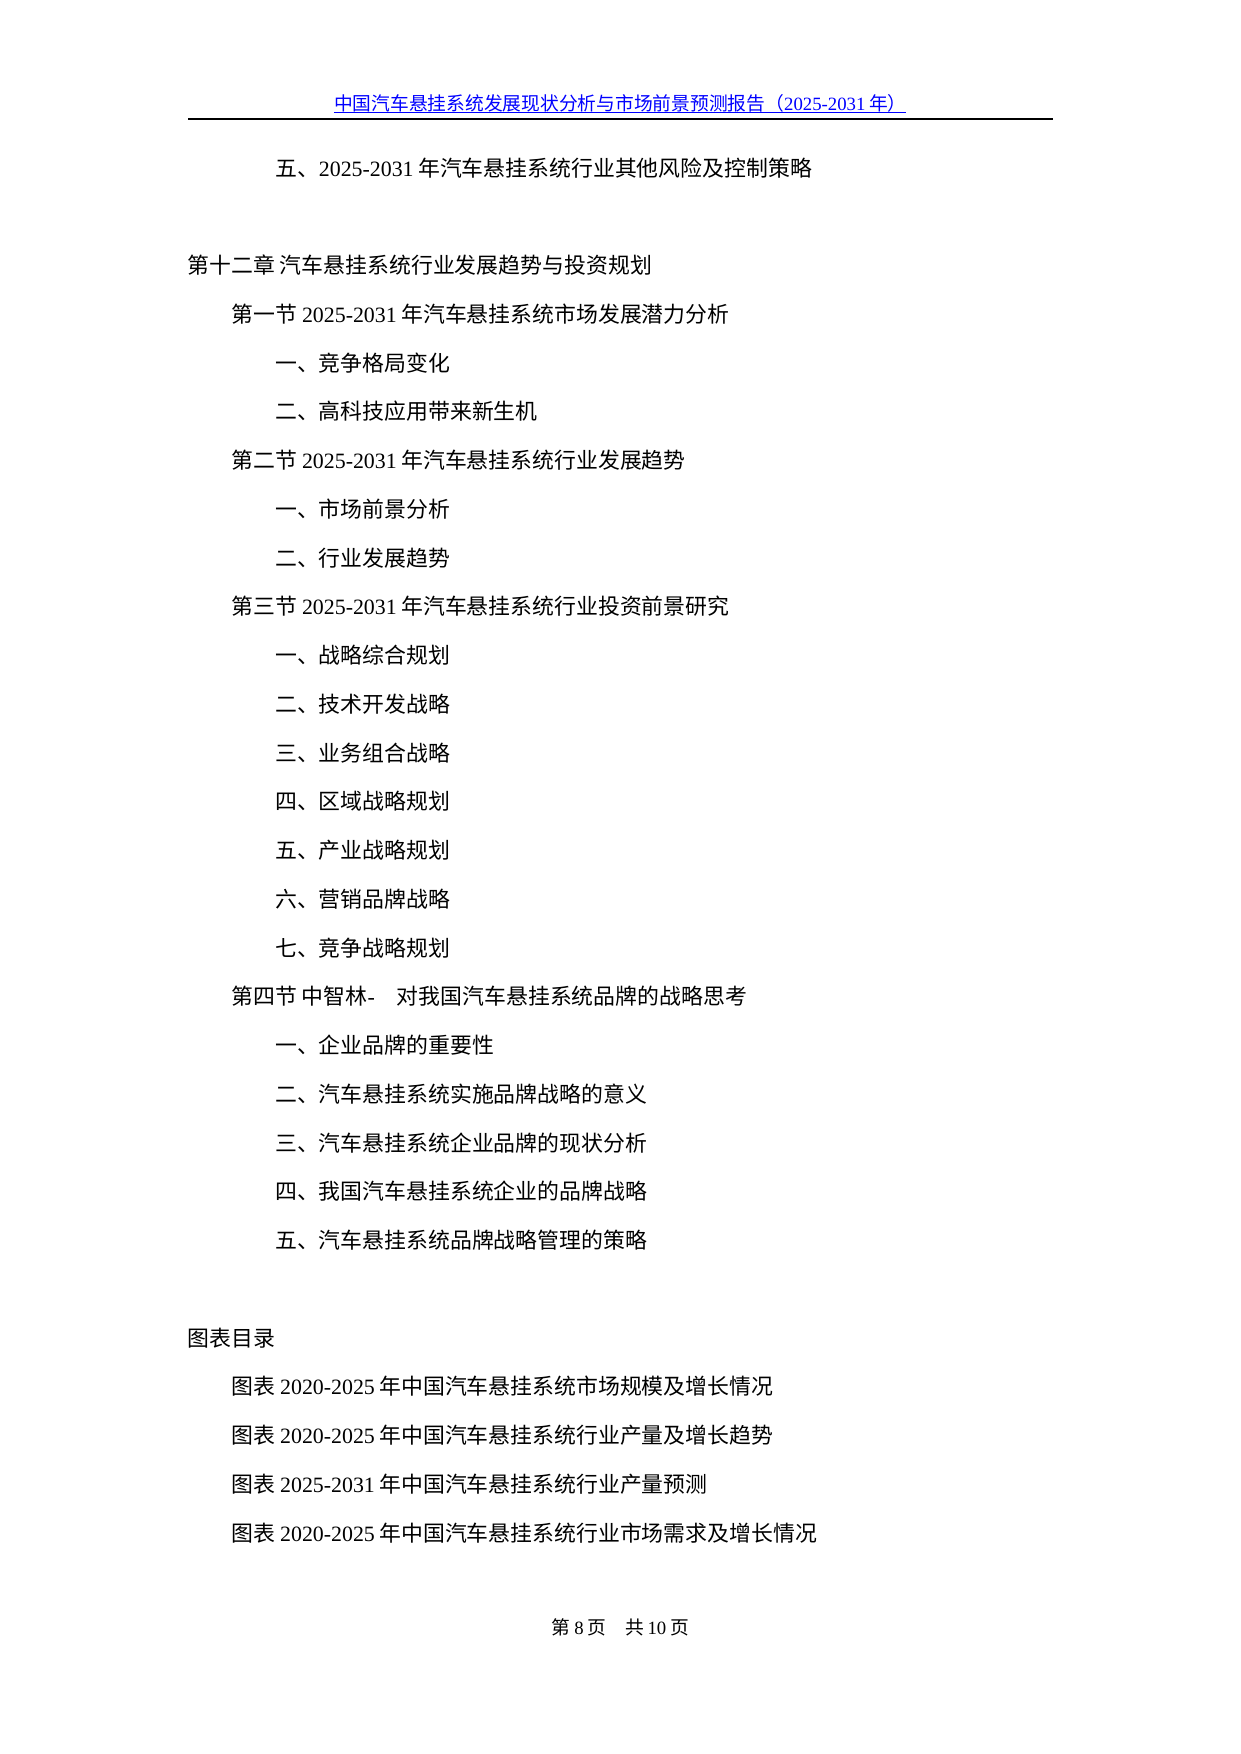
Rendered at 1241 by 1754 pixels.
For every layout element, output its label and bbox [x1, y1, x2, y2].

text [187, 150, 1053, 1548]
